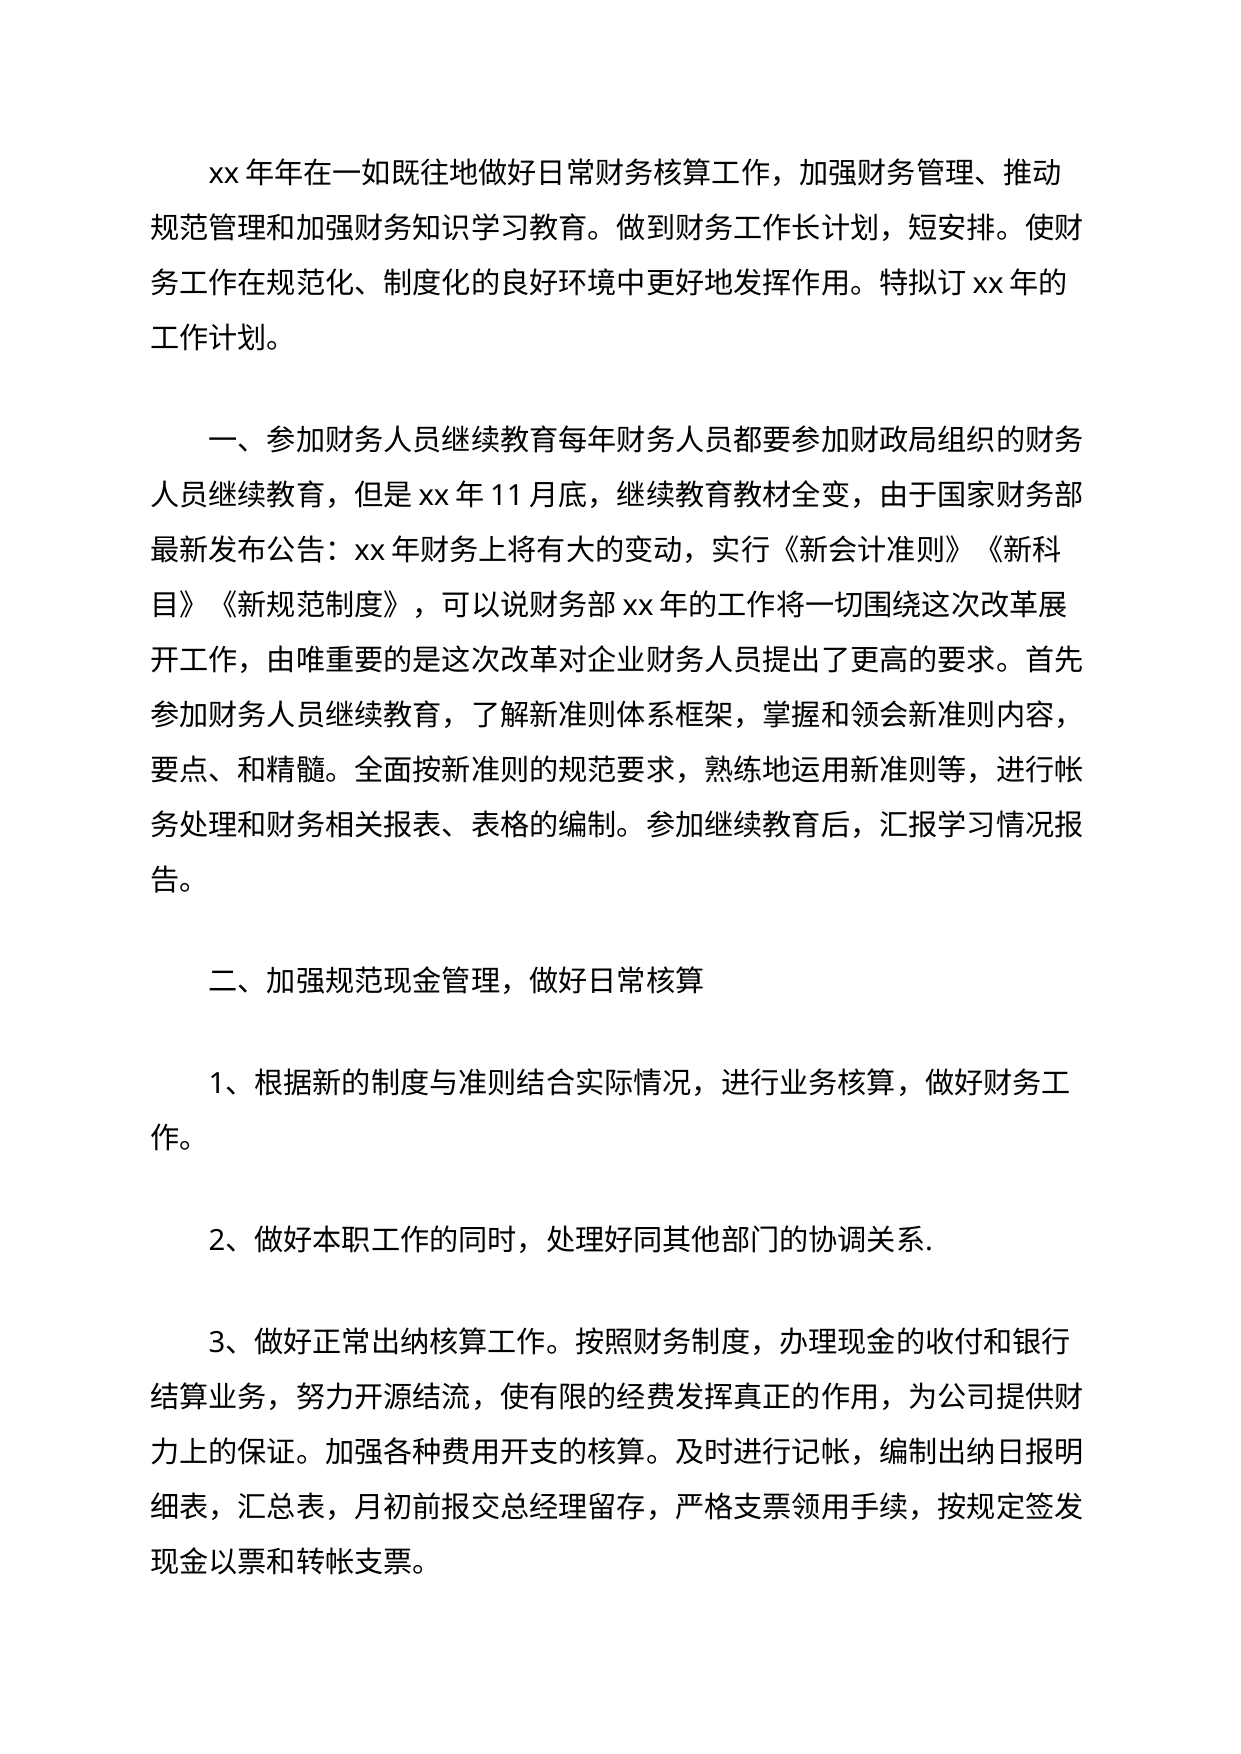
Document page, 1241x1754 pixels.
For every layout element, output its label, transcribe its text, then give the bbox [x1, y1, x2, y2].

text 2、做好本职工作的同时，处理好同其他部门的协调关系. [150, 1216, 1090, 1259]
text 一、参加财务人员继续教育每年财务人员都要参加财政局组织的财务人员继续教育，但是xx年11月底，继续教育教材全变，由于国家财务部最新发布公告：xx年财务上将有大的变动，实行《新会计准则》《新科目》《新规范制度》，可以说财务部xx年的工作将一切围绕这次改革展开工作，由唯重要的是这次改革对企业财务人员提出了更高的要求。首先参加财务人员继续教育，了解新准则体系框架，掌握和领会新准则内容，要点、和精髓。全面按新准则的规范要求，熟练地运用新准则等，进行帐务处理和财务相关报表、表格的编制。参加继续教育后，汇报学习情况报告。 [150, 417, 1090, 898]
text 3、做好正常出纳核算工作。按照财务制度，办理现金的收付和银行结算业务，努力开源结流，使有限的经费发挥真正的作用，为公司提供财力上的保证。加强各种费用开支的核算。及时进行记帐，编制出纳日报明细表，汇总表，月初前报交总经理留存，严格支票领用手续，按规定签发现金以票和转帐支票。 [150, 1318, 1090, 1580]
text 二、加强规范现金管理，做好日常核算 [150, 958, 1090, 1000]
text xx年年在一如既往地做好日常财务核算工作，加强财务管理、推动规范管理和加强财务知识学习教育。做到财务工作长计划，短安排。使财务工作在规范化、制度化的良好环境中更好地发挥作用。特拟订xx年的工作计划。 [150, 150, 1090, 357]
text 1、根据新的制度与准则结合实际情况，进行业务核算，做好财务工作。 [150, 1060, 1090, 1157]
